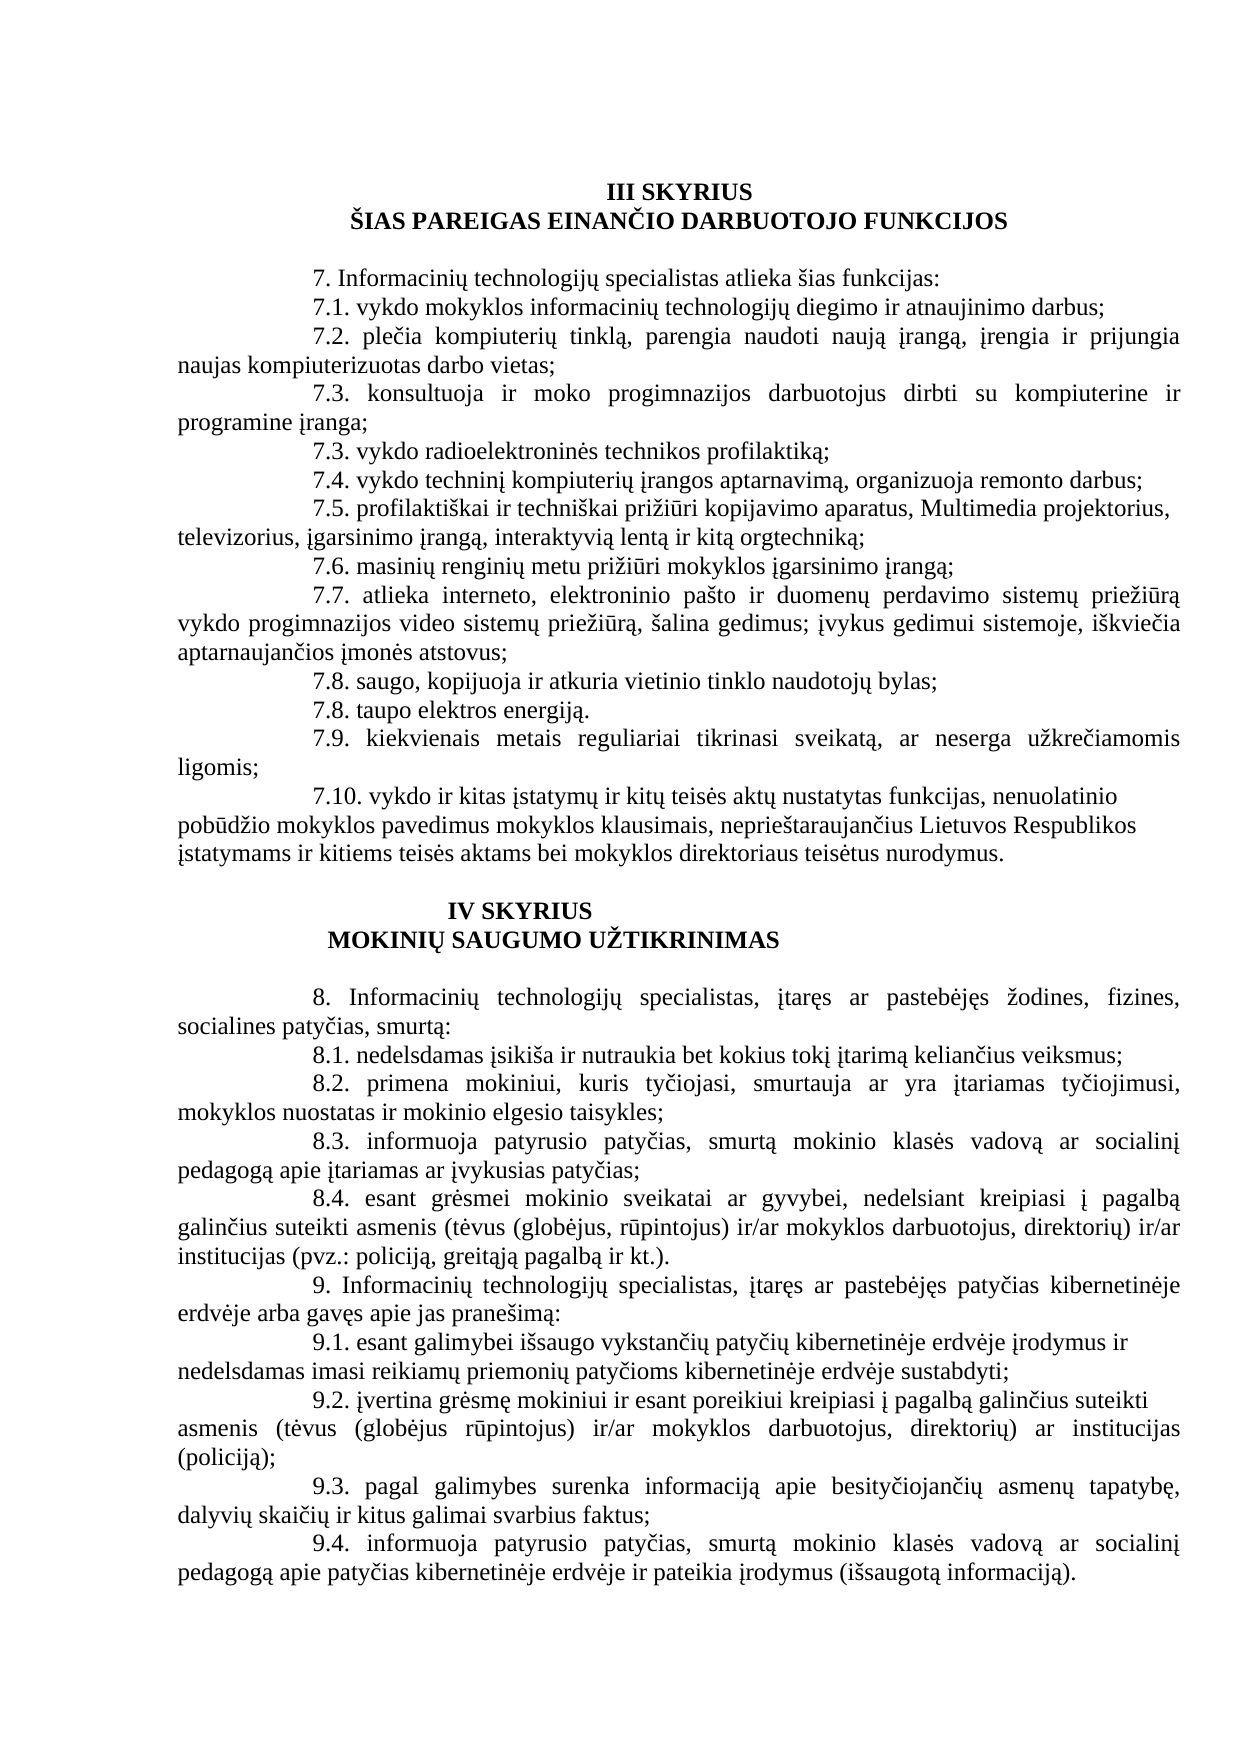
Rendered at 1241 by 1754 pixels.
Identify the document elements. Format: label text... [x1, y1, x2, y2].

text 9.4. informuoja patyrusio patyčias, smurtą mokinio klasės vadovą ar socialinį pedagogą apie patyčias kibernetinėje erdvėje ir pateikia įrodymus (išsaugotą informaciją). [177, 1528, 1181, 1586]
text 7.6. masinių renginių metu prižiūri mokyklos įgarsinimo įrangą; [177, 551, 1181, 580]
text 9. Informacinių technologijų specialistas, įtaręs ar pastebėjęs patyčias kibernetinėje erdvėje arba gavęs apie jas pranešimą: [177, 1270, 1181, 1327]
text asmenis (tėvus (globėjus rūpintojus) ir/ar mokyklos darbuotojus, direktorių) ar institucijas (policiją); [177, 1413, 1181, 1471]
text 7.1. vykdo mokyklos informacinių technologijų diegimo ir atnaujinimo darbus; [177, 292, 1181, 321]
text MOKINIŲ SAUGUMO UŽTIKRINIMAS [177, 925, 1181, 953]
text 7.8. taupo elektros energiją. [177, 695, 1181, 723]
text 7. Informacinių technologijų specialistas atlieka šias funkcijas: [177, 263, 1181, 292]
text televizorius, įgarsinimo įrangą, interaktyvią lentą ir kitą orgtechniką; [177, 522, 1181, 551]
text 8. Informacinių technologijų specialistas, įtaręs ar pastebėjęs žodines, fizines, socialines patyčias, smurtą: [177, 982, 1181, 1040]
text nedelsdamas imasi reikiamų priemonių patyčioms kibernetinėje erdvėje sustabdyti; [177, 1356, 1181, 1385]
text 7.2. plečia kompiuterių tinklą, parengia naudoti naują įrangą, įrengia ir prijungia naujas kompiuterizuotas darbo vietas; [177, 321, 1181, 378]
text 7.9. kiekvienais metais reguliariai tikrinasi sveikatą, ar neserga užkrečiamomis ligomis; [177, 723, 1181, 781]
text 8.2. primena mokiniui, kuris tyčiojasi, smurtauja ar yra įtariamas tyčiojimusi, mokyklos nuostatas ir mokinio elgesio taisykles; [177, 1068, 1181, 1126]
text 7.4. vykdo techninį kompiuterių įrangos aptarnavimą, organizuoja remonto darbus; [177, 465, 1181, 493]
text 8.3. informuoja patyrusio patyčias, smurtą mokinio klasės vadovą ar socialinį pedagogą apie įtariamas ar įvykusias patyčias; [177, 1126, 1181, 1183]
text 7.3. vykdo radioelektroninės technikos profilaktiką; [177, 436, 1181, 465]
text 7.5. profilaktiškai ir techniškai prižiūri kopijavimo aparatus, Multimedia projektorius, [177, 493, 1181, 522]
text 9.2. įvertina grėsmę mokiniui ir esant poreikiui kreipiasi į pagalbą galinčius suteikti [177, 1385, 1181, 1413]
text 7.7. atlieka interneto, elektroninio pašto ir duomenų perdavimo sistemų priežiūrą vykdo progimnazijos video sistemų priežiūrą, šalina gedimus; įvykus gedimui sistemoje, iškviečia aptarnaujančios įmonės atstovus; [177, 580, 1181, 666]
text IV SKYRIUS [312, 896, 1181, 925]
text įstatymams ir kitiems teisės aktams bei mokyklos direktoriaus teisėtus nurodymus. [177, 838, 1181, 867]
text 8.4. esant grėsmei mokinio sveikatai ar gyvybei, nedelsiant kreipiasi į pagalbą galinčius suteikti asmenis (tėvus (globėjus, rūpintojus) ir/ar mokyklos darbuotojus, direktorių) ir/ar institucijas (pvz.: policiją, greitąją pagalbą ir kt.). [177, 1183, 1181, 1270]
text 8.1. nedelsdamas įsikiša ir nutraukia bet kokius tokį įtarimą keliančius veiksmus; [177, 1040, 1181, 1068]
text ŠIAS PAREIGAS EINANČIO DARBUOTOJO FUNKCIJOS [177, 206, 1181, 235]
text pobūdžio mokyklos pavedimus mokyklos klausimais, neprieštaraujančius Lietuvos Respublikos [177, 810, 1181, 838]
text 7.3. konsultuoja ir moko progimnazijos darbuotojus dirbti su kompiuterine ir programine įranga; [177, 378, 1181, 436]
text 7.8. saugo, kopijuoja ir atkuria vietinio tinklo naudotojų bylas; [177, 666, 1181, 695]
text III SKYRIUS [177, 177, 1181, 206]
text 9.1. esant galimybei išsaugo vykstančių patyčių kibernetinėje erdvėje įrodymus ir [177, 1327, 1181, 1356]
text 7.10. vykdo ir kitas įstatymų ir kitų teisės aktų nustatytas funkcijas, nenuolatinio [177, 781, 1181, 810]
text 9.3. pagal galimybes surenka informaciją apie besityčiojančių asmenų tapatybę, dalyvių skaičių ir kitus galimai svarbius faktus; [177, 1471, 1181, 1528]
